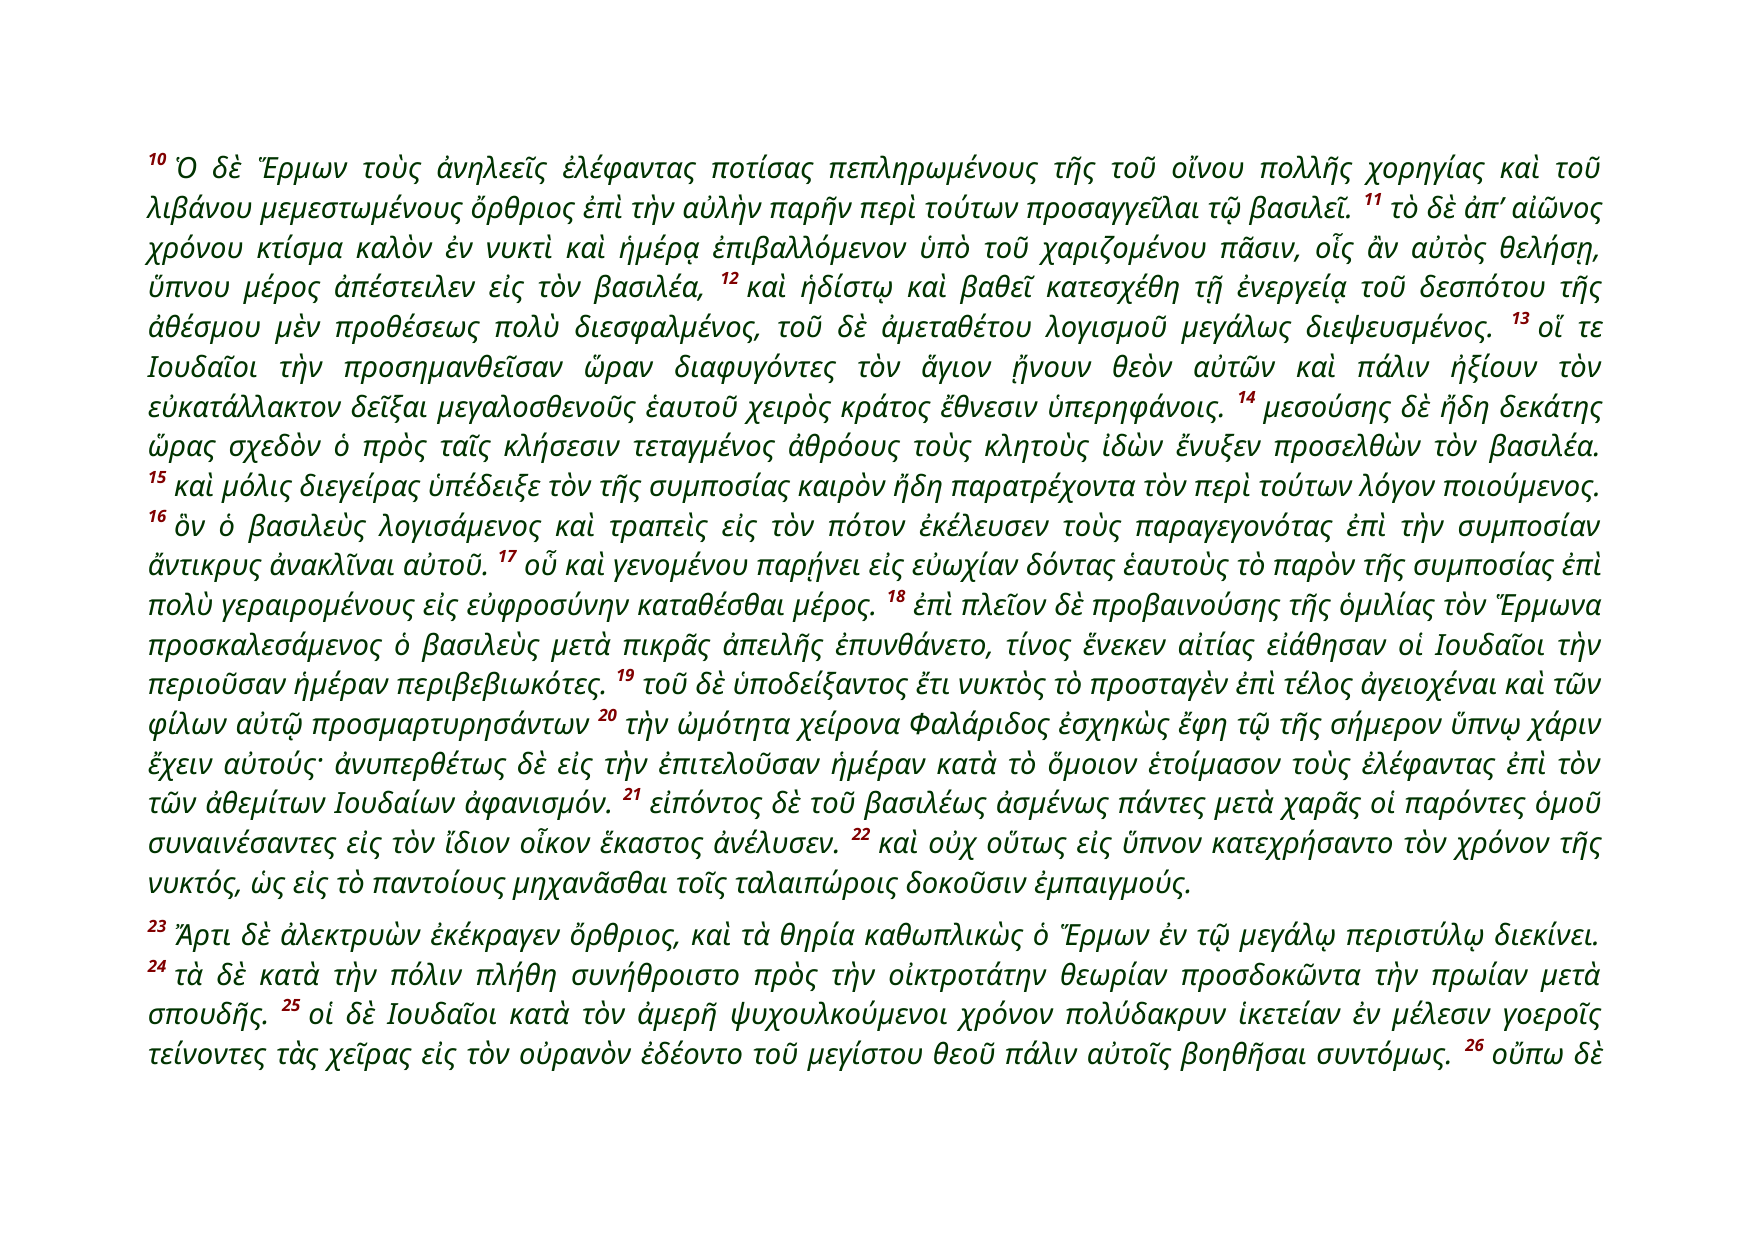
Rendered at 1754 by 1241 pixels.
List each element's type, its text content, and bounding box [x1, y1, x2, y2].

text 10 Ὁ δὲ Ἕρμων τοὺς ἀνηλεεῖς ἐλέφαντας ποτίσας πεπληρωμένους τῆς τοῦ οἴνου πολλῆς χορηγίας καὶ τοῦ λιβάνου μεμεστωμένους ὄρθριος ἐπὶ τὴν αὐλὴν παρῆν περὶ τούτων προσαγγεῖλαι τῷ βασιλεῖ. 11 τὸ δὲ ἀπ’ αἰῶνος χρόνου κτίσμα καλὸν ἐν νυκτὶ καὶ ἡμέρᾳ ἐπιβαλλόμενον ὑπὸ τοῦ χαριζομένου πᾶσιν, οἷς ἂν αὐτὸς θελήσῃ, ὕπνου μέρος ἀπέστειλεν εἰς τὸν βασιλέα, 12 καὶ ἡδίστῳ καὶ βαθεῖ κατεσχέθη τῇ ἐνεργείᾳ τοῦ δεσπότου τῆς ἀθέσμου μὲν προθέσεως πολὺ διεσφαλμένος, τοῦ δὲ ἀμεταθέτου λογισμοῦ μεγάλως διεψευσμένος. 13 οἵ τε Ιουδαῖοι τὴν προσημανθεῖσαν ὥραν διαφυγόντες τὸν ἅγιον ᾔνουν θεὸν αὐτῶν καὶ πάλιν ἠξίουν τὸν εὐκατάλλακτον δεῖξαι μεγαλοσθενοῦς ἑαυτοῦ χειρὸς κράτος ἔθνεσιν ὑπερηφάνοις. 14 μεσούσης δὲ ἤδη δεκάτης ὥρας σχεδὸν ὁ πρὸς ταῖς κλήσεσιν τεταγμένος ἀθρόους τοὺς κλητοὺς ἰδὼν ἔνυξεν προσελθὼν τὸν βασιλέα. 15 καὶ μόλις διεγείρας ὑπέδειξε τὸν τῆς συμποσίας καιρὸν ἤδη παρατρέχοντα τὸν περὶ τούτων λόγον ποιούμενος. 16 ὃν ὁ βασιλεὺς λογισάμενος καὶ τραπεὶς εἰς τὸν πότον ἐκέλευσεν τοὺς παραγεγονότας ἐπὶ τὴν συμποσίαν ἄντικρυς ἀνακλῖναι αὐτοῦ. 17 οὗ καὶ γενομένου παρῄνει εἰς εὐωχίαν δόντας ἑαυτοὺς τὸ παρὸν τῆς συμποσίας ἐπὶ πολὺ γεραιρομένους εἰς εὐφροσύνην καταθέσθαι μέρος. 18 ἐπὶ πλεῖον δὲ προβαινούσης τῆς ὁμιλίας τὸν Ἕρμωνα προσκαλεσάμενος ὁ βασιλεὺς μετὰ πικρᾶς ἀπειλῆς ἐπυνθάνετο, τίνος ἕνεκεν αἰτίας εἰάθησαν οἱ Ιουδαῖοι τὴν περιοῦσαν ἡμέραν περιβεβιωκότες. 19 τοῦ δὲ ὑποδείξαντος ἔτι νυκτὸς τὸ προσταγὲν ἐπὶ τέλος ἀγειοχέναι καὶ τῶν φίλων αὐτῷ προσμαρτυρησάντων 20 τὴν ὠμότητα χείρονα Φαλάριδος ἐσχηκὼς ἔφη τῷ τῆς σήμερον ὕπνῳ χάριν ἔχειν αὐτούς· ἀνυπερθέτως δὲ εἰς τὴν ἐπιτελοῦσαν ἡμέραν κατὰ τὸ ὅμοιον ἑτοίμασον τοὺς ἐλέφαντας ἐπὶ τὸν τῶν ἀθεμίτων Ιουδαίων ἀφανισμόν. 21 εἰπόντος δὲ τοῦ βασιλέως ἀσμένως πάντες μετὰ χαρᾶς οἱ παρόντες ὁμοῦ συναινέσαντες εἰς τὸν ἴδιον οἶκον ἕκαστος ἀνέλυσεν. 22 καὶ οὐχ οὕτως εἰς ὕπνον κατεχρήσαντο τὸν χρόνον τῆς νυκτός, ὡς εἰς τὸ παντοίους μηχανᾶσθαι τοῖς ταλαιπώροις δοκοῦσιν ἐμπαιγμούς. [148, 148, 1606, 902]
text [148, 914, 1606, 1073]
